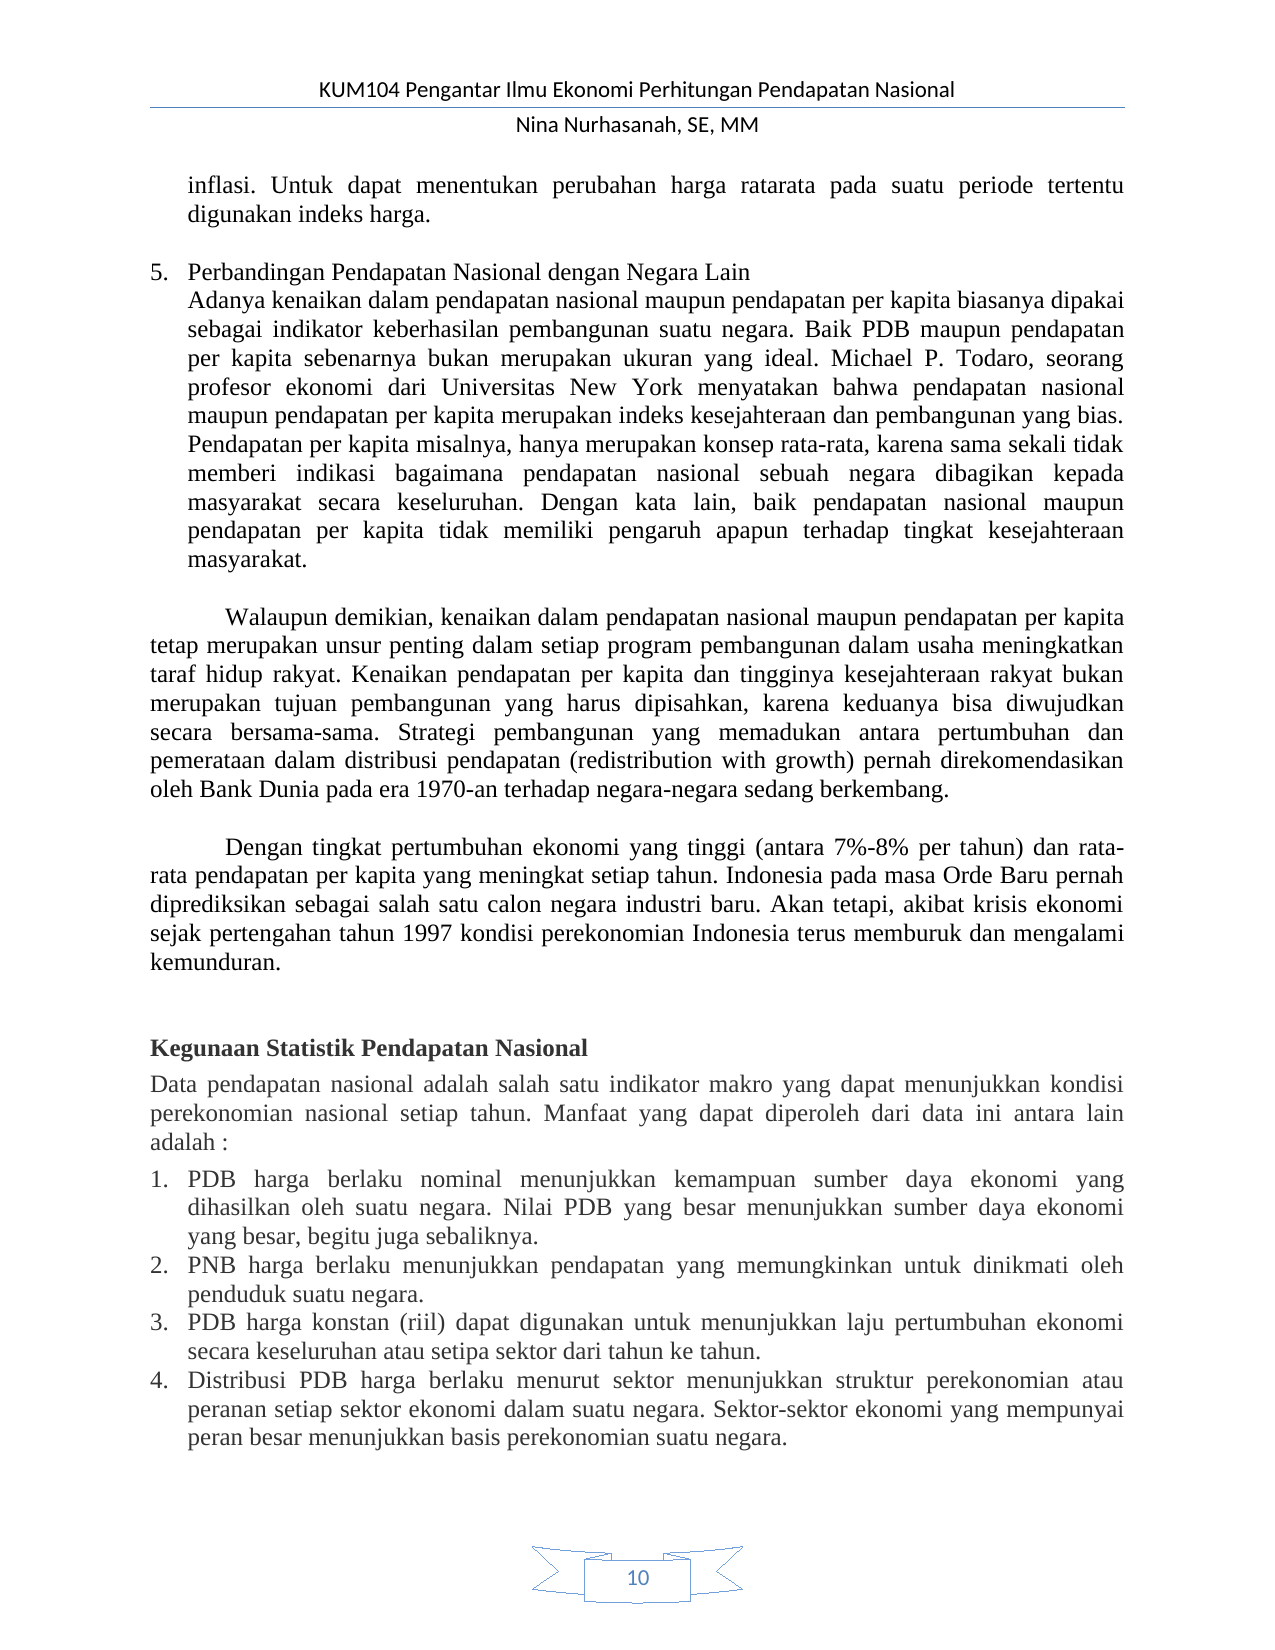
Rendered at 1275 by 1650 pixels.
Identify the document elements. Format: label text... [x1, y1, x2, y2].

list PDB harga berlaku nominal menunjukkan kemampuan sumber daya ekonomi yang dihasilkan oleh suatu negara. Nilai PDB yang besar menunjukkan sumber daya ekonomi yang besar, begitu juga sebaliknya. [150, 1164, 1125, 1250]
list PNB harga berlaku menunjukkan pendapatan yang memungkinkan untuk dinikmati oleh penduduk suatu negara. [150, 1250, 1125, 1307]
text Adanya kenaikan dalam pendapatan nasional maupun pendapatan per kapita biasanya dipakai sebagai indikator keberhasilan pembangunan suatu negara. Baik PDB maupun pendapatan per kapita sebenarnya bukan merupakan ukuran yang ideal. Michael P. Todaro, seorang profesor ekonomi dari Universitas New York menyatakan bahwa pendapatan nasional maupun pendapatan per kapita merupakan indeks kesejahteraan dan pembangunan yang bias. Pendapatan per kapita misalnya, hanya merupakan konsep rata-rata, karena sama sekali tidak memberi indikasi bagaimana pendapatan nasional sebuah negara dibagikan kepada masyarakat secara keseluruhan. Dengan kata lain, baik pendapatan nasional maupun pendapatan per kapita tidak memiliki pengaruh apapun terhadap tingkat kesejahteraan masyarakat. [187, 286, 1125, 573]
list Perbandingan Pendapatan Nasional dengan Negara Lain [150, 257, 1125, 286]
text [187, 171, 1125, 228]
text Walaupun demikian, kenaikan dalam pendapatan nasional maupun pendapatan per kapita tetap merupakan unsur penting dalam setiap program pembangunan dalam usaha meningkatkan taraf hidup rakyat. Kenaikan pendapatan per kapita dan tingginya kesejahteraan rakyat bukan merupakan tujuan pembangunan yang harus dipisahkan, karena keduanya bisa diwujudkan secara bersama-sama. Strategi pembangunan yang memadukan antara pertumbuhan dan pemerataan dalam distribusi pendapatan (redistribution with growth) pernah direkomendasikan oleh Bank Dunia pada era 1970-an terhadap negara-negara sedang berkembang. [150, 602, 1125, 803]
text Data pendapatan nasional adalah salah satu indikator makro yang dapat menunjukkan kondisi perekonomian nasional setiap tahun. Manfaat yang dapat diperoleh dari data ini antara lain adalah : [150, 1069, 1125, 1156]
text Kegunaan Statistik Pendapatan Nasional [150, 1033, 1125, 1062]
list Distribusi PDB harga berlaku menurut sektor menunjukkan struktur perekonomian atau peranan setiap sektor ekonomi dalam suatu negara. Sektor-sektor ekonomi yang mempunyai peran besar menunjukkan basis perekonomian suatu negara. [150, 1365, 1125, 1451]
list PDB harga konstan (riil) dapat digunakan untuk menunjukkan laju pertumbuhan ekonomi secara keseluruhan atau setipa sektor dari tahun ke tahun. [150, 1307, 1125, 1365]
text Dengan tingkat pertumbuhan ekonomi yang tinggi (antara 7%-8% per tahun) dan rata-rata pendapatan per kapita yang meningkat setiap tahun. Indonesia pada masa Orde Baru pernah diprediksikan sebagai salah satu calon negara industri baru. Akan tetapi, akibat krisis ekonomi sejak pertengahan tahun 1997 kondisi perekonomian Indonesia terus memburuk dan mengalami kemunduran. [150, 832, 1125, 976]
